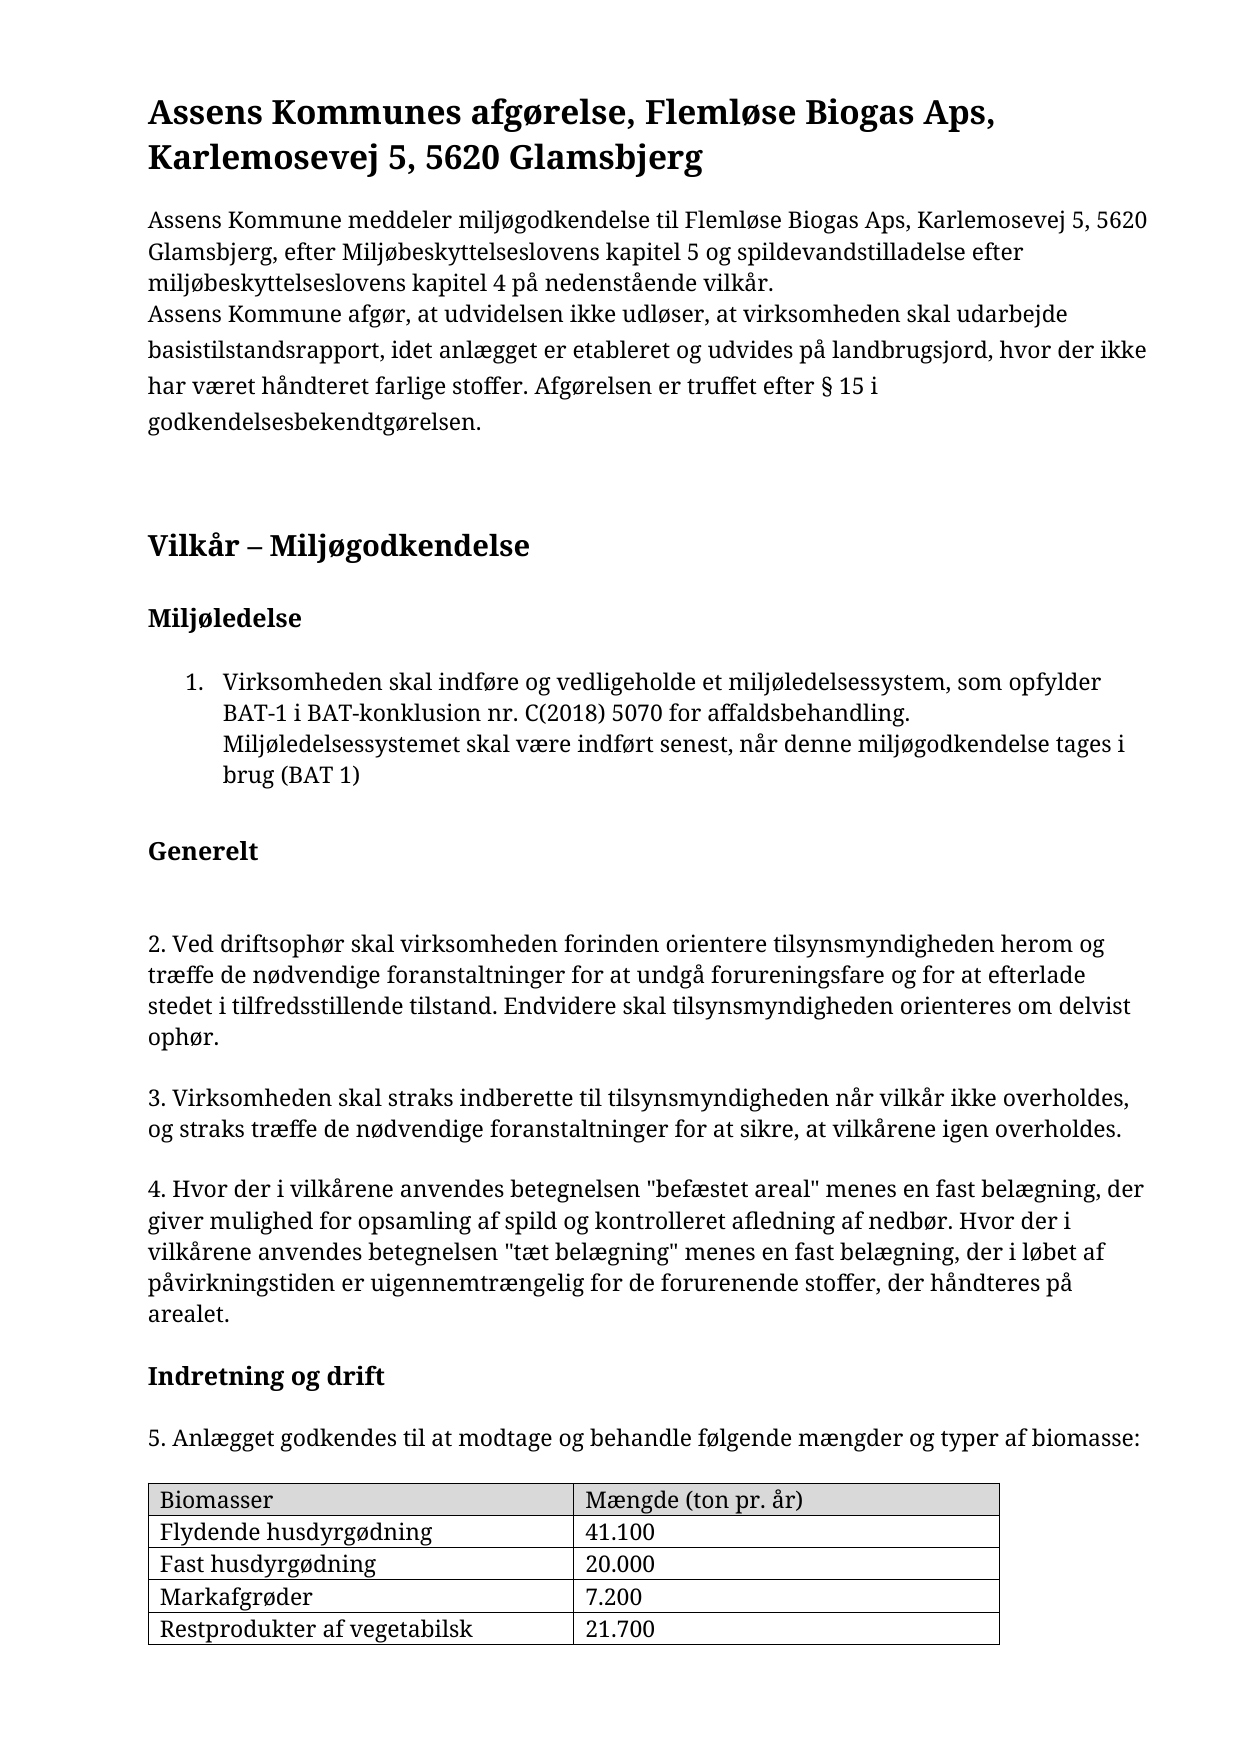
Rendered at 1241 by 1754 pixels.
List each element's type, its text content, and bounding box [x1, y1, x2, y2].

text Assens Kommune meddeler miljøgodkendelse til Flemløse Biogas Aps, Karlemosevej 5, 5620 Glamsbjerg, efter Miljøbeskyttelseslovens kapitel 5 og spildevandstilladelse efter miljøbeskyttelseslovens kapitel 4 på nedenstående vilkår. [148, 204, 1152, 298]
table_cell Markafgrøder [149, 1580, 573, 1612]
table_header Mængde (ton pr. år) [574, 1484, 999, 1515]
text 4. Hvor der i vilkårene anvendes betegnelsen "befæstet areal" menes en fast belægning, der giver mulighed for opsamling af spild og kontrolleret afledning af nedbør. Hvor der i vilkårene anvendes betegnelsen "tæt belægning" menes en fast belægning, der i løbet af påvirkningstiden er uigennemtrængelig for de forurenende stoffer, der håndteres på arealet. [148, 1173, 1152, 1330]
text Assens Kommune afgør, at udvidelsen ikke udløser, at virksomheden skal udarbejde basistilstandsrapport, idet anlægget er etableret og udvides på landbrugsjord, hvor der ikke har været håndteret farlige stoffer. Afgørelsen er truffet efter § 15 i godkendelsesbekendtgørelsen. [148, 298, 1152, 437]
text 5. Anlægget godkendes til at modtage og behandle følgende mængder og typer af biomasse: [148, 1422, 1152, 1453]
table_cell 20.000 [574, 1548, 999, 1579]
table_cell 21.700 [574, 1613, 999, 1644]
table_header Biomasser [149, 1484, 573, 1515]
subtitle Assens Kommunes afgørelse, Flemløse Biogas Aps, Karlemosevej 5, 5620 Glamsbjerg [148, 89, 1152, 179]
list Virksomheden skal indføre og vedligeholde et miljøledelsessystem, som opfylder BAT-1 i BAT-konklusion nr. C(2018) 5070 for affaldsbehandling. Miljøledelsessystemet skal være indført senest, når denne miljøgodkendelse tages i brug (BAT 1) [185, 666, 1152, 791]
subtitle Generelt [148, 833, 1152, 867]
text 3. Virksomheden skal straks indberette til tilsynsmyndigheden når vilkår ikke overholdes, og straks træffe de nødvendige foranstaltninger for at sikre, at vilkårene igen overholdes. [148, 1082, 1152, 1144]
subtitle Indretning og drift [148, 1359, 1152, 1393]
table_cell Fast husdyrgødning [149, 1548, 573, 1579]
table_cell 41.100 [574, 1516, 999, 1547]
subtitle Vilkår – Miljøgodkendelse [148, 525, 1152, 565]
text 2. Ved driftsophør skal virksomheden forinden orientere tilsynsmyndigheden herom og træffe de nødvendige foranstaltninger for at undgå forureningsfare og for at efterlade stedet i tilfredsstillende tilstand. Endvidere skal tilsynsmyndigheden orienteres om delvist ophør. [148, 928, 1152, 1053]
table_cell Flydende husdyrgødning [149, 1516, 573, 1547]
subtitle Miljøledelse [148, 600, 1152, 634]
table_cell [149, 1613, 573, 1644]
table_cell 7.200 [574, 1580, 999, 1612]
